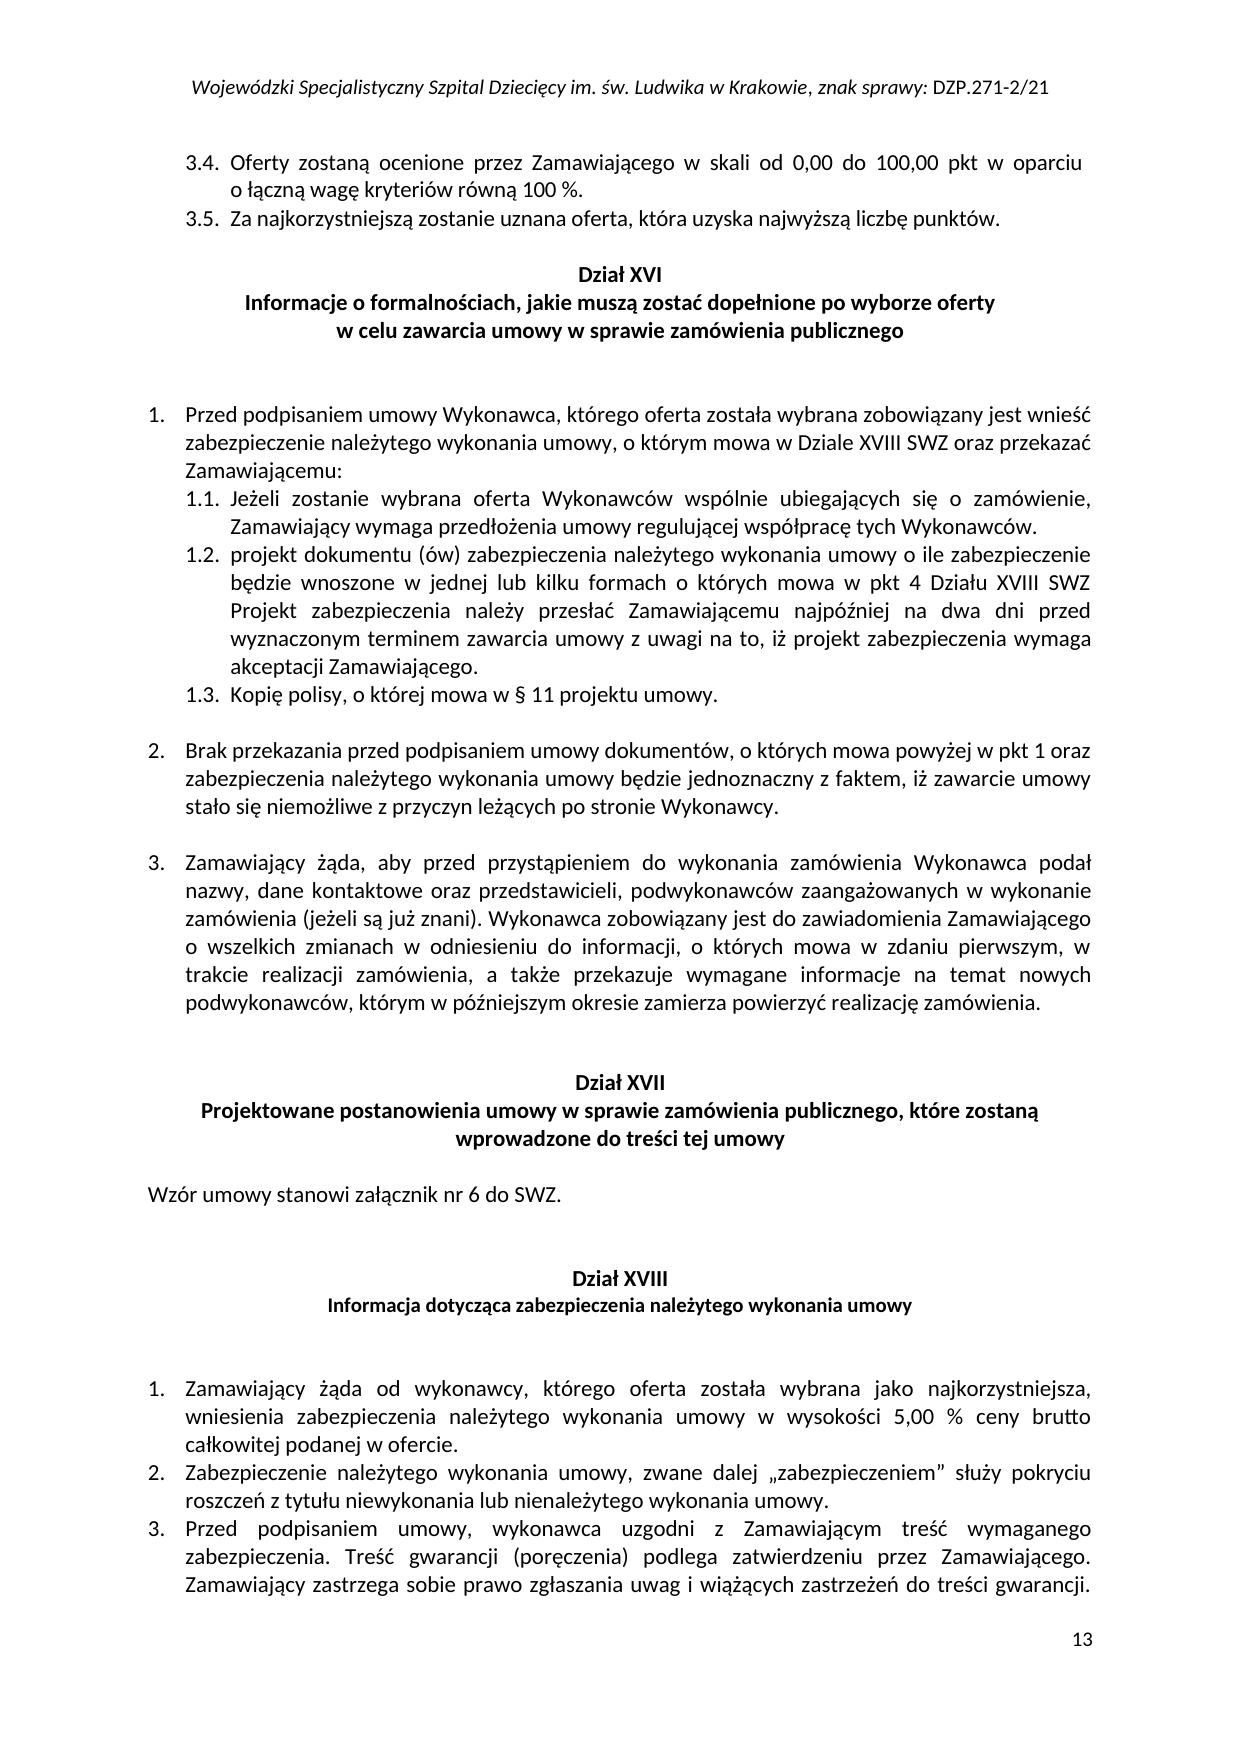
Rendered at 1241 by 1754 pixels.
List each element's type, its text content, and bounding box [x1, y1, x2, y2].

text Informacje o formalnościach, jakie muszą zostać dopełnione po wyborze oferty [148, 288, 1093, 316]
text w celu zawarcia umowy w sprawie zamówienia publicznego [148, 316, 1093, 344]
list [148, 1514, 1093, 1598]
list Przed podpisaniem umowy Wykonawca, którego oferta została wybrana zobowiązany jest wnieść zabezpieczenie należytego wykonania umowy, o którym mowa w Dziale XVIII SWZ oraz przekazać Zamawiającemu: [148, 400, 1093, 484]
list Jeżeli zostanie wybrana oferta Wykonawców wspólnie ubiegających się o zamówienie, Zamawiający wymaga przedłożenia umowy regulującej współpracę tych Wykonawców. [185, 484, 1093, 540]
list Zamawiający żąda od wykonawcy, którego oferta została wybrana jako najkorzystniejsza, wniesienia zabezpieczenia należytego wykonania umowy w wysokości 5,00 % ceny brutto całkowitej podanej w ofercie. [148, 1374, 1093, 1458]
text Dział XVII [148, 1068, 1093, 1096]
list projekt dokumentu (ów) zabezpieczenia należytego wykonania umowy o ile zabezpieczenie będzie wnoszone w jednej lub kilku formach o których mowa w pkt 4 Działu XVIII SWZ Projekt zabezpieczenia należy przesłać Zamawiającemu najpóźniej na dwa dni przed wyznaczonym terminem zawarcia umowy z uwagi na to, iż projekt zabezpieczenia wymaga akceptacji Zamawiającego. [185, 540, 1093, 680]
list Informacja dotycząca zabezpieczenia należytego wykonania umowy [148, 1292, 1093, 1318]
text Projektowane postanowienia umowy w sprawie zamówienia publicznego, które zostaną wprowadzone do treści tej umowy [785, 1096, 1093, 1152]
list Zabezpieczenie należytego wykonania umowy, zwane dalej „zabezpieczeniem” służy pokryciu roszczeń z tytułu niewykonania lub nienależytego wykonania umowy. [148, 1458, 1093, 1514]
list Za najkorzystniejszą zostanie uznana oferta, która uzyska najwyższą liczbę punktów. [185, 204, 1093, 232]
list Oferty zostaną ocenione przez Zamawiającego w skali od 0,00 do 100,00 pkt w oparciu o łączną wagę kryteriów równą 100 %. [185, 148, 1093, 204]
list Dział XVIII [148, 1264, 1093, 1292]
list Zamawiający żąda, aby przed przystąpieniem do wykonania zamówienia Wykonawca podał nazwy, dane kontaktowe oraz przedstawicieli, podwykonawców zaangażowanych w wykonanie zamówienia (jeżeli są już znani). Wykonawca zobowiązany jest do zawiadomienia Zamawiającego o wszelkich zmianach w odniesieniu do informacji, o których mowa w zdaniu pierwszym, w trakcie realizacji zamówienia, a także przekazuje wymagane informacje na temat nowych podwykonawców, którym w późniejszym okresie zamierza powierzyć realizację zamówienia. [148, 848, 1093, 1016]
list Brak przekazania przed podpisaniem umowy dokumentów, o których mowa powyżej w pkt 1 oraz zabezpieczenia należytego wykonania umowy będzie jednoznaczny z faktem, iż zawarcie umowy stało się niemożliwe z przyczyn leżących po stronie Wykonawcy. [148, 736, 1093, 820]
list Kopię polisy, o której mowa w § 11 projektu umowy. [185, 680, 1093, 708]
text Projektowane postanowienia umowy w sprawie zamówienia publicznego, które zostaną wprowadzone do treści tej umowy [148, 1096, 455, 1152]
text Wzór umowy stanowi załącznik nr 6 do SWZ. [148, 1180, 1093, 1208]
list Dział XVI [148, 260, 1093, 288]
